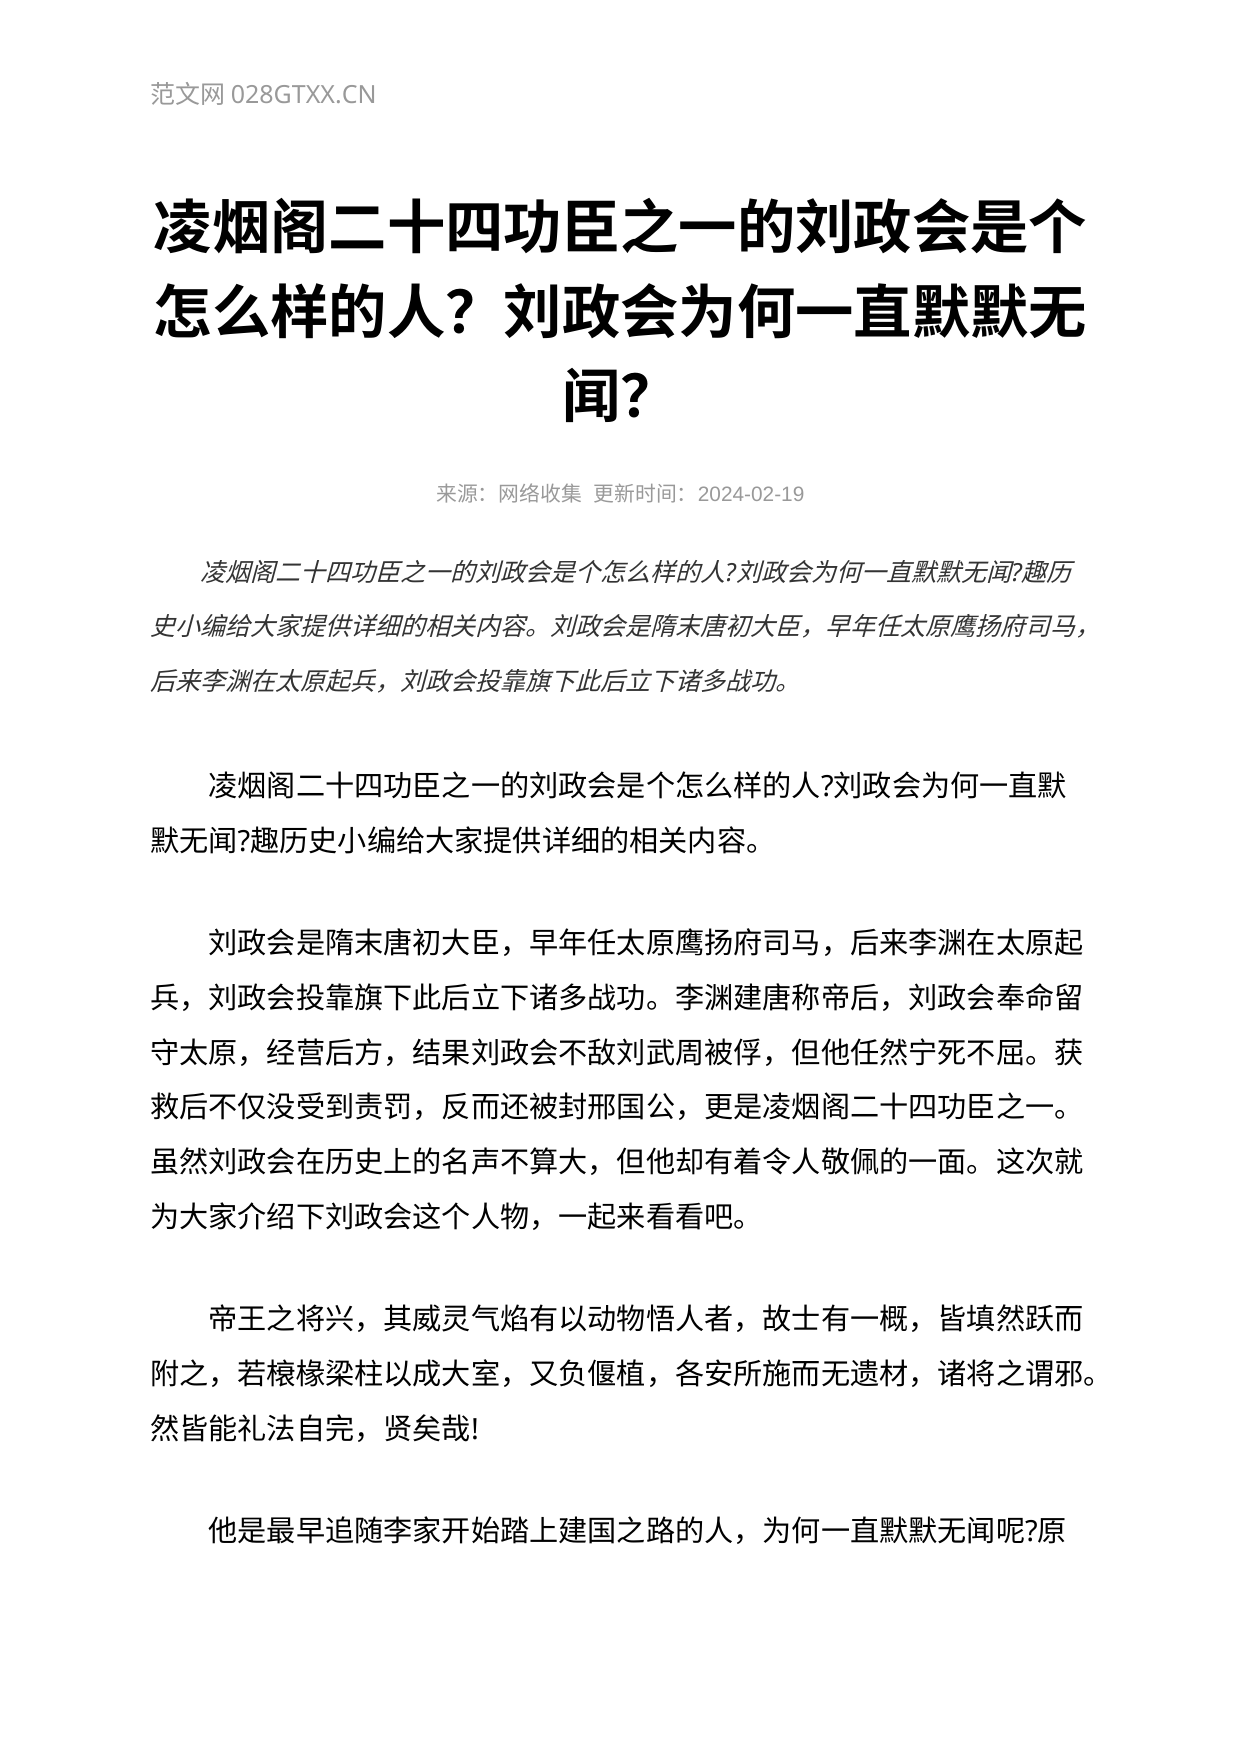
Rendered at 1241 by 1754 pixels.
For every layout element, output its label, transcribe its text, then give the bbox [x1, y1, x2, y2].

text 帝王之将兴，其威灵气焰有以动物悟人者，故士有一概，皆填然跃而附之，若榱椽梁柱以成大室，又负偃植，各安所施而无遗材，诸将之谓邪。然皆能礼法自完，贤矣哉! [150, 1296, 1090, 1448]
text 凌烟阁二十四功臣之一的刘政会是个怎么样的人?刘政会为何一直默默无闻?趣历史小编给大家提供详细的相关内容。 [150, 762, 1090, 860]
subtitle 凌烟阁二十四功臣之一的刘政会是个怎么样的人？刘政会为何一直默默无闻？ [150, 181, 1090, 435]
text 凌烟阁二十四功臣之一的刘政会是个怎么样的人?刘政会为何一直默默无闻?趣历史小编给大家提供详细的相关内容。刘政会是隋末唐初大臣，早年任太原鹰扬府司马，后来李渊在太原起兵，刘政会投靠旗下此后立下诸多战功。 [150, 552, 1090, 697]
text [150, 1507, 1090, 1550]
text 来源：网络收集 更新时间：2024-02-19 [150, 482, 1090, 506]
text 刘政会是隋末唐初大臣，早年任太原鹰扬府司马，后来李渊在太原起兵，刘政会投靠旗下此后立下诸多战功。李渊建唐称帝后，刘政会奉命留守太原，经营后方，结果刘政会不敌刘武周被俘，但他任然宁死不屈。获救后不仅没受到责罚，反而还被封邢国公，更是凌烟阁二十四功臣之一。虽然刘政会在历史上的名声不算大，但他却有着令人敬佩的一面。这次就为大家介绍下刘政会这个人物，一起来看看吧。 [150, 919, 1090, 1236]
